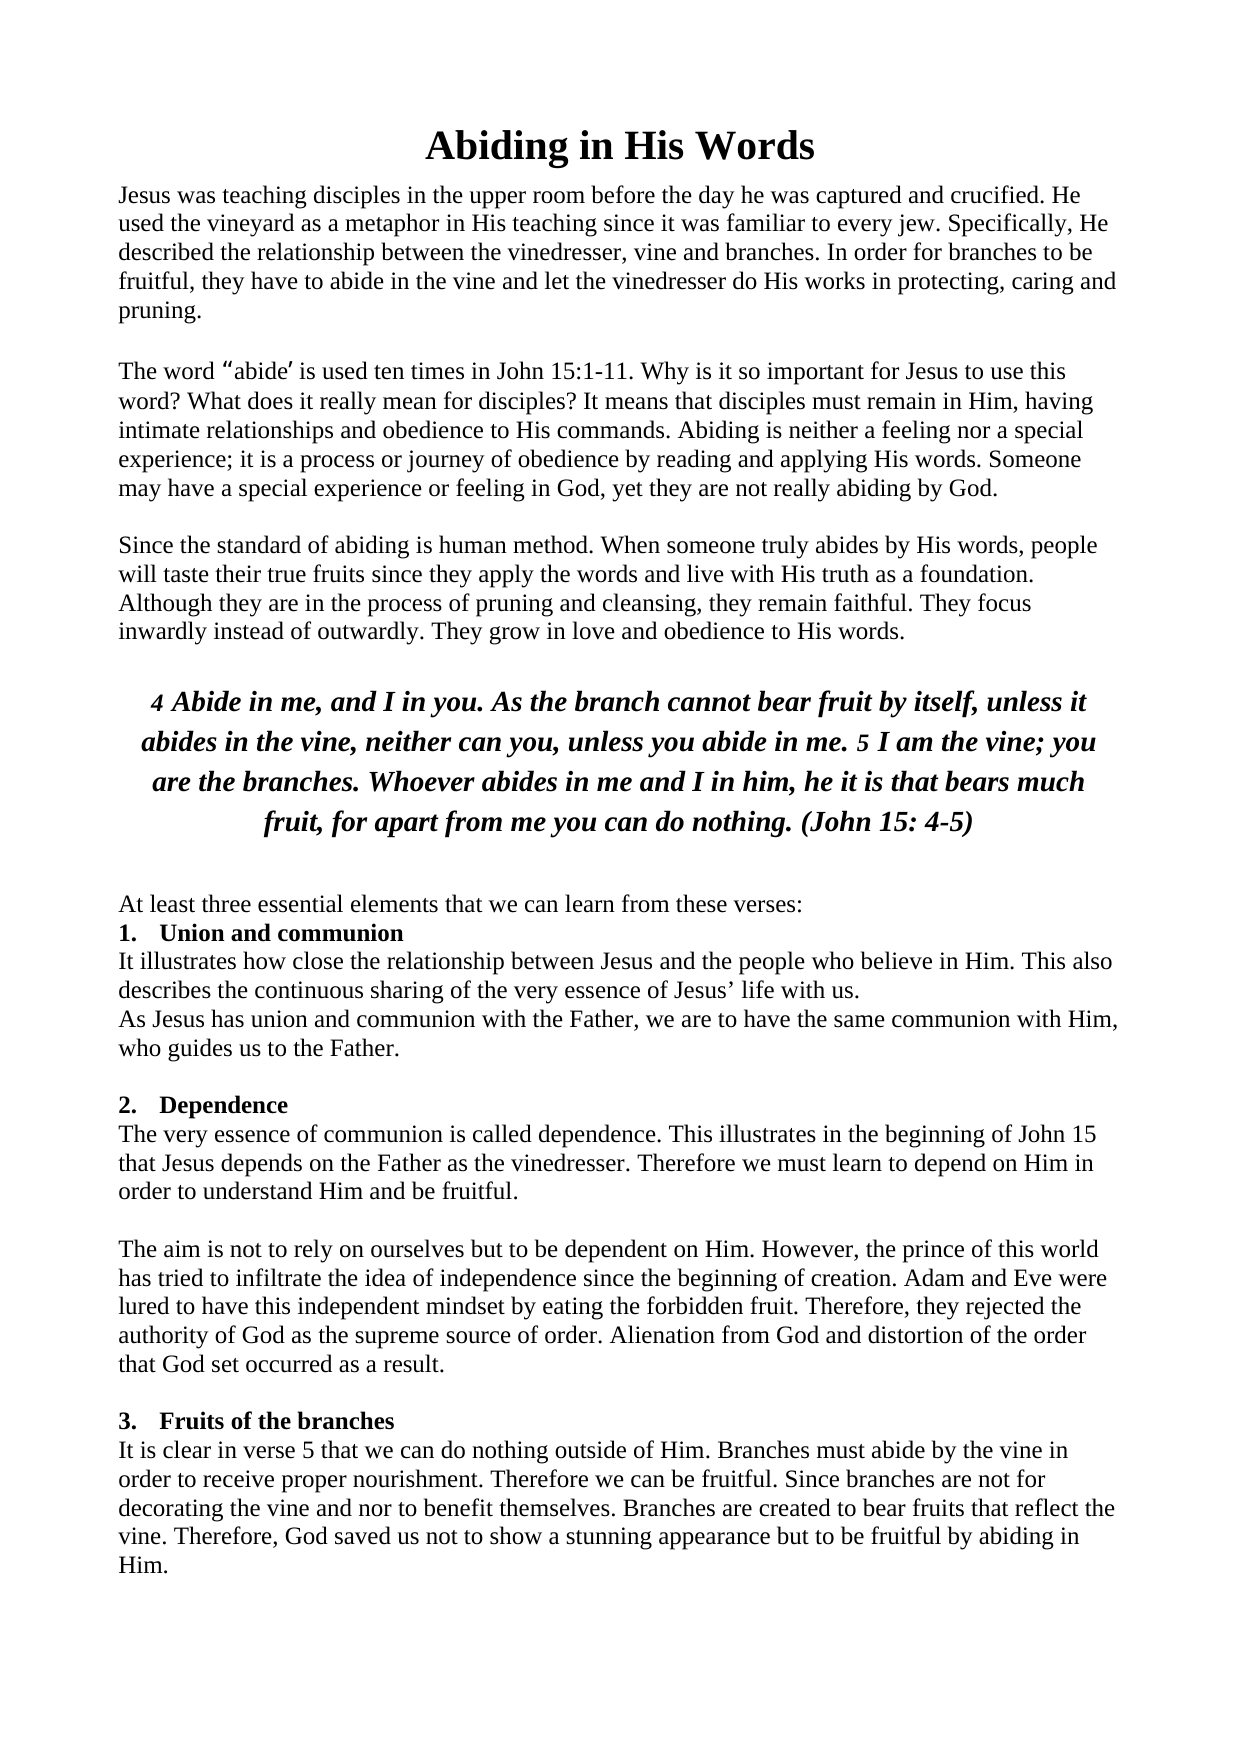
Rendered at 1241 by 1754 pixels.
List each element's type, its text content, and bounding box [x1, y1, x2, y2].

list Fruits of the branches [118, 1406, 1122, 1435]
text The word “abide’ is used ten times in John 15:1-11. Why is it so important for Jesus to use this word? What does it really mean for disciples? It means that disciples must remain in Him, having intimate relationships and obedience to His commands. Abiding is neither a feeling nor a special experience; it is a process or journey of obedience by reading and applying His words. Someone may have a special experience or feeling in God, yet they are not really abiding by God. [118, 352, 1122, 501]
list Union and communion [118, 918, 1122, 946]
text At least three essential elements that we can learn from these verses: [118, 889, 1122, 918]
text It is clear in verse 5 that we can do nothing outside of Him. Branches must abide by the vine in order to receive proper nourishment. Therefore we can be fruitful. Since branches are not for decorating the vine and nor to benefit themselves. Branches are created to bear fruits that reflect the vine. Therefore, God saved us not to show a stunning appearance but to be fruitful by abiding in Him. [118, 1435, 1122, 1579]
text The aim is not to rely on ourselves but to be dependent on Him. However, the prince of this world has tried to infiltrate the idea of independence since the beginning of creation. Adam and Eve were lured to have this independent mindset by eating the forbidden fruit. Therefore, they rejected the authority of God as the supreme source of order. Alienation from God and distortion of the order that God set occurred as a result. [118, 1234, 1122, 1378]
text As Jesus has union and communion with the Father, we are to have the same communion with Him, who guides us to the Father. [118, 1004, 1122, 1061]
text 4 Abide in me, and I in you. As the branch cannot bear fruit by itself, unless it abides in the vine, neither can you, unless you abide in me. 5 I am the vine; you are the branches. Whoever abides in me and I in him, he it is that bears much fruit, for apart from me you can do nothing. (John 15: 4-5) [118, 684, 1122, 838]
title Abiding in His Words [118, 120, 1122, 168]
text It illustrates how close the relationship between Jesus and the people who believe in Him. This also describes the continuous sharing of the very essence of Jesus’ life with us. [118, 946, 1122, 1004]
text The very essence of communion is called dependence. This illustrates in the beginning of John 15 that Jesus depends on the Father as the vinedresser. Therefore we must learn to depend on Him in order to understand Him and be fruitful. [118, 1119, 1122, 1205]
text Jesus was teaching disciples in the upper room before the day he was captured and crucified. He used the vineyard as a metaphor in His teaching since it was familiar to every jew. Specifically, He described the relationship between the vinedresser, vine and branches. In order for branches to be fruitful, they have to abide in the vine and let the vinedresser do His works in protecting, caring and pruning. [118, 180, 1122, 323]
list Dependence [118, 1090, 1122, 1119]
text Since the standard of abiding is human method. When someone truly abides by His words, people will taste their true fruits since they apply the words and live with His truth as a foundation. Although they are in the process of pruning and cleansing, they remain faithful. They focus inwardly instead of outwardly. They grow in love and obedience to His words. [118, 530, 1122, 645]
